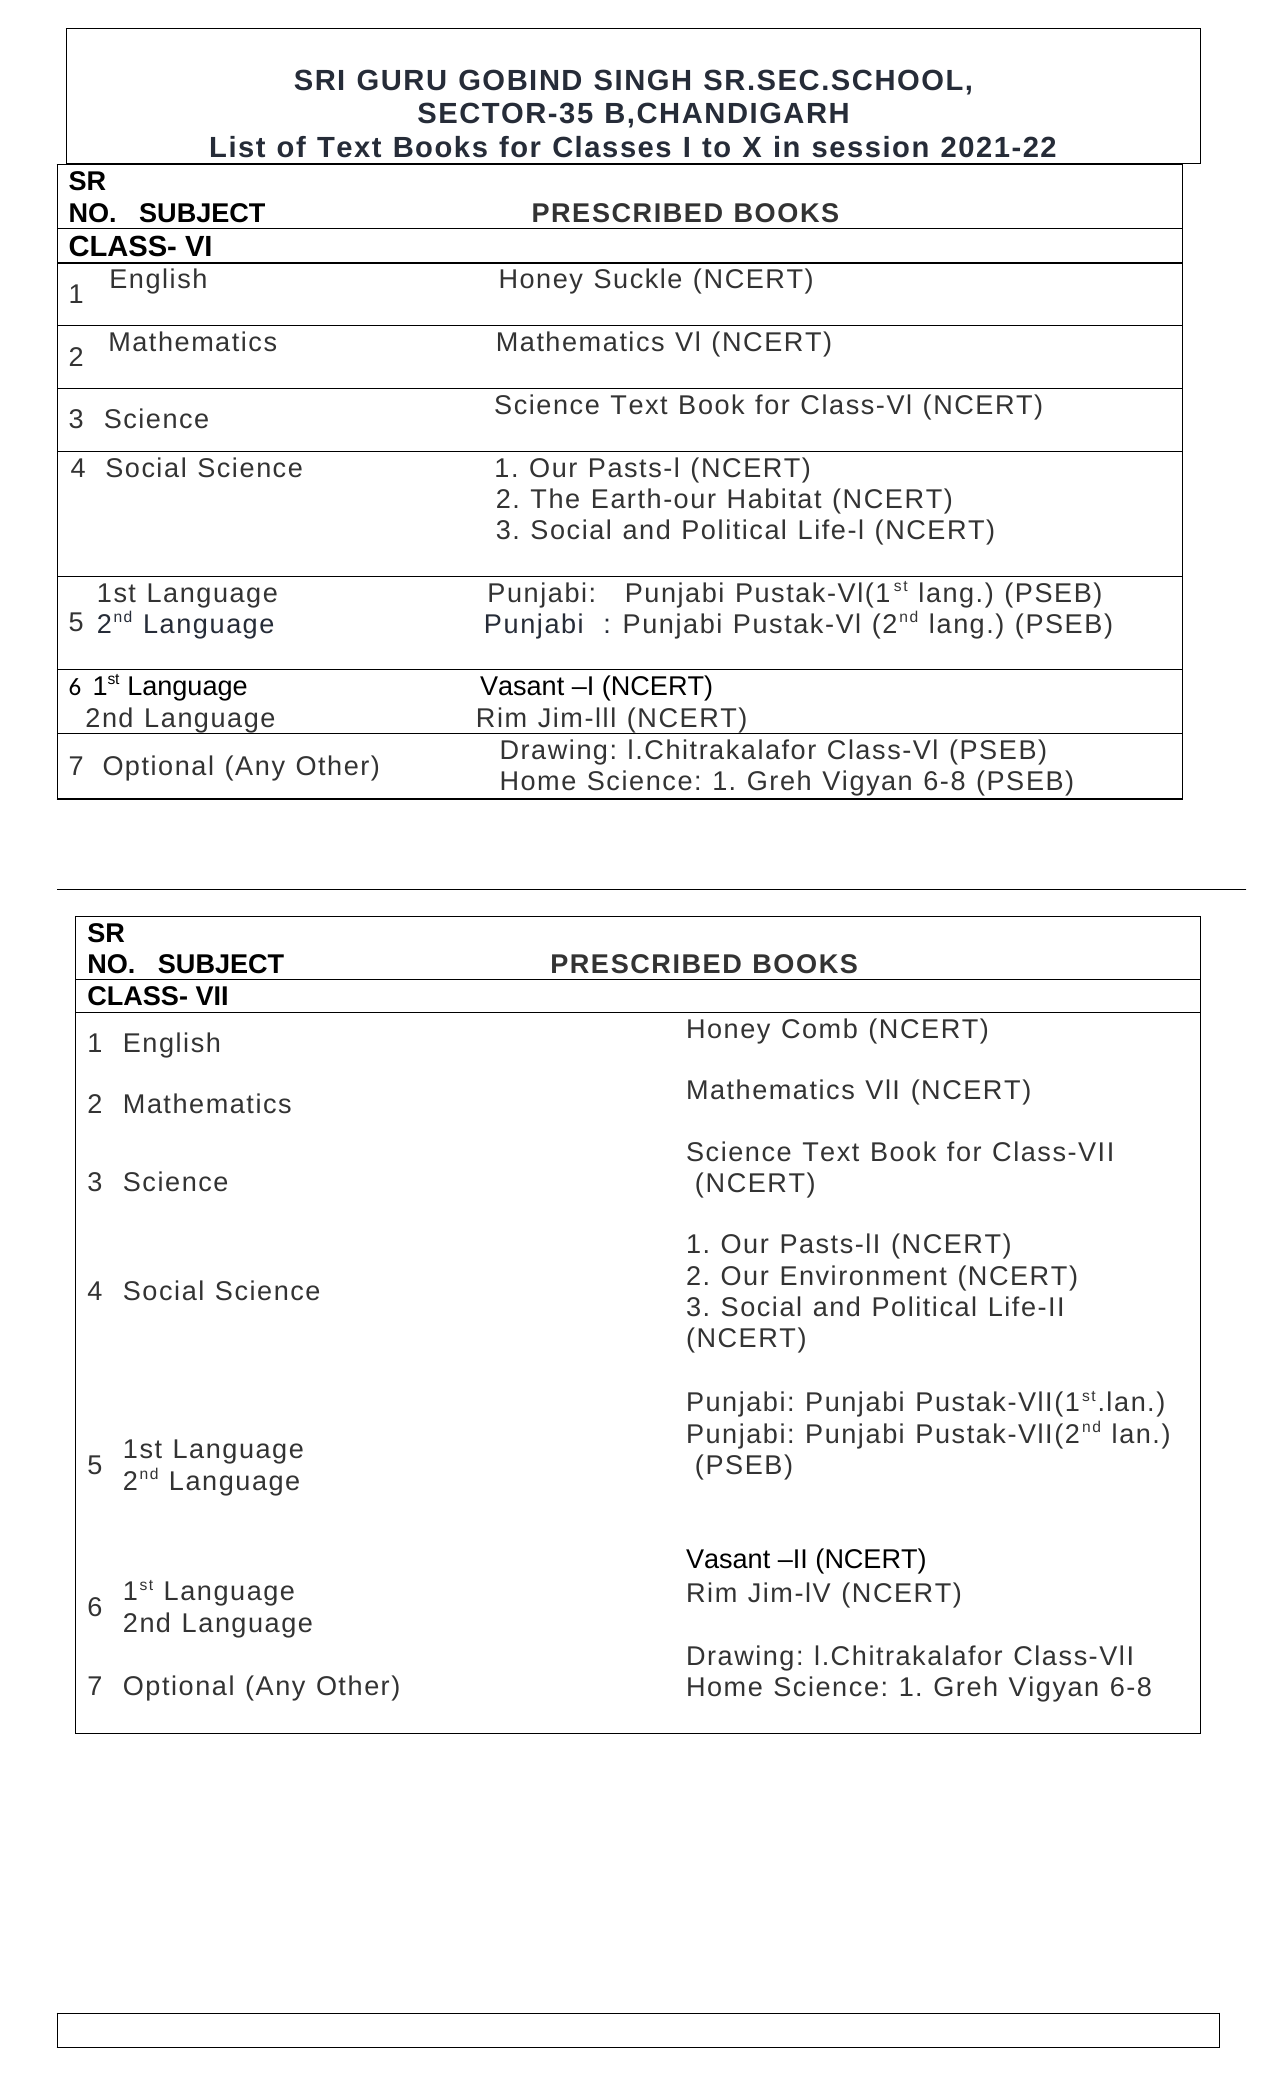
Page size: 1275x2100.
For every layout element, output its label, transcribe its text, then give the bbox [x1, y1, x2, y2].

table_header SR NO. SUBJECT PRESCRIBED BOOKS [58, 165, 1182, 228]
table_cell [58, 577, 68, 669]
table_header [58, 2014, 1219, 2047]
table_cell [58, 734, 68, 798]
table_cell CLASS- VI [58, 229, 1182, 262]
table_header SR NO. SUBJECT PRESCRIBED BOOKS [76, 917, 1200, 979]
table_cell CLASS- VII [76, 980, 1200, 1012]
table_cell [58, 326, 68, 388]
table_cell [58, 452, 68, 576]
table_header SRI GURU GOBIND SINGH SR.SEC.SCHOOL, SECTOR-35 B,CHANDIGARH List of Text Books for Classes I to X in session 2021-22 [67, 29, 1200, 163]
table_cell [58, 389, 68, 451]
table_cell [76, 1013, 1200, 1732]
table_cell 6 1st Language Vasant –I (NCERT) 2nd Language Rim Jim-lll (NCERT) [58, 670, 1182, 733]
table_cell [58, 264, 68, 325]
